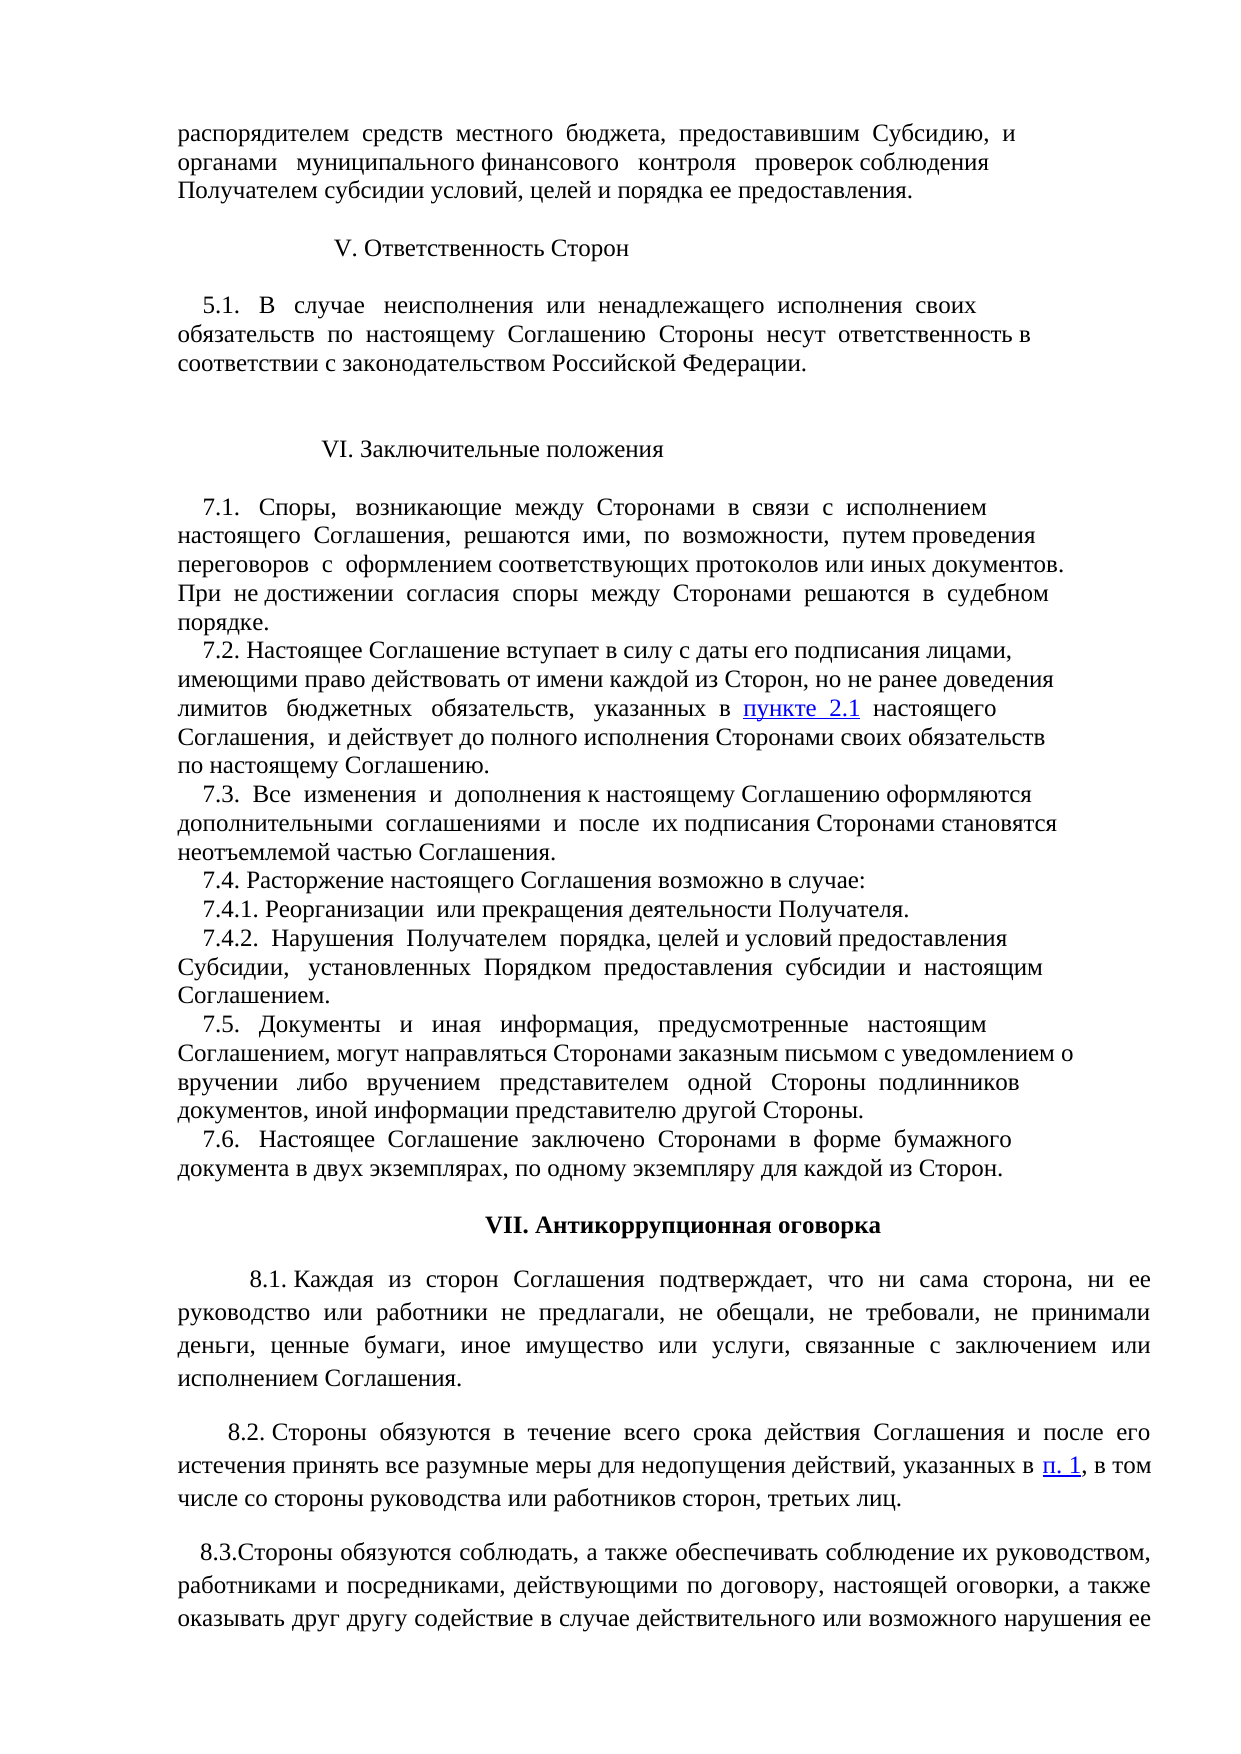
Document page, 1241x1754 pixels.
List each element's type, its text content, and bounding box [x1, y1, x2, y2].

text дополнительными соглашениями и после их подписания Сторонами становятся [177, 808, 1152, 837]
text Соглашением, могут направляться Сторонами заказным письмом с уведомлением о [177, 1038, 1152, 1067]
text Соглашением. [177, 981, 1152, 1009]
text 7.3. Все изменения и дополнения к настоящему Соглашению оформляются [177, 779, 1152, 808]
text органами муниципального финансового контроля проверок соблюдения [177, 147, 1152, 176]
text V. Ответственность Сторон [177, 233, 1152, 262]
text 7.4.2. Нарушения Получателем порядка, целей и условий предоставления [177, 923, 1152, 952]
text 7.6. Настоящее Соглашение заключено Сторонами в форме бумажного [177, 1124, 1152, 1153]
text 7.5. Документы и иная информация, предусмотренные настоящим [177, 1009, 1152, 1038]
text 8.2. Стороны обязуются в течение всего срока действия Соглашения и после его истечения принять все разумные меры для недопущения действий, указанных в п. 1, в том числе со стороны руководства или работников сторон, третьих лиц. [177, 1417, 1152, 1512]
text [177, 1537, 1152, 1632]
text обязательств по настоящему Соглашению Стороны несут ответственность в [177, 319, 1152, 348]
text имеющими право действовать от имени каждой из Сторон, но не ранее доведения [177, 664, 1152, 693]
text При не достижении согласия споры между Сторонами решаются в судебном [177, 578, 1152, 607]
text 7.4.1. Реорганизации или прекращения деятельности Получателя. [177, 894, 1152, 923]
text 7.1. Споры, возникающие между Сторонами в связи с исполнением [177, 492, 1152, 521]
text Субсидии, установленных Порядком предоставления субсидии и настоящим [177, 952, 1152, 981]
text VI. Заключительные положения [177, 434, 1152, 463]
text документов, иной информации представителю другой Стороны. [177, 1096, 1152, 1124]
text настоящего Соглашения, решаются ими, по возможности, путем проведения [177, 521, 1152, 549]
text соответствии с законодательством Российской Федерации. [177, 348, 1152, 377]
text Соглашения, и действует до полного исполнения Сторонами своих обязательств [177, 722, 1152, 751]
text 5.1. В случае неисполнения или ненадлежащего исполнения своих [177, 291, 1152, 319]
text документа в двух экземплярах, по одному экземпляру для каждой из Сторон. [177, 1153, 1152, 1182]
text неотъемлемой частью Соглашения. [177, 837, 1152, 866]
text 8.1. Каждая из сторон Соглашения подтверждает, что ни сама сторона, ни ее руководство или работники не предлагали, не обещали, не требовали, не принимали деньги, ценные бумаги, иное имущество или услуги, связанные с заключением или исполнением Соглашения. [177, 1264, 1152, 1392]
text порядке. [177, 607, 1152, 636]
text вручении либо вручением представителем одной Стороны подлинников [177, 1067, 1152, 1096]
text VII. Антикоррупционная оговорка [215, 1211, 1152, 1239]
text переговоров с оформлением соответствующих протоколов или иных документов. [177, 549, 1152, 578]
text распорядителем средств местного бюджета, предоставившим Субсидию, и [177, 118, 1152, 147]
text по настоящему Соглашению. [177, 751, 1152, 779]
text 7.2. Настоящее Соглашение вступает в силу с даты его подписания лицами, [177, 636, 1152, 664]
text 7.4. Расторжение настоящего Соглашения возможно в случае: [177, 866, 1152, 894]
text Получателем субсидии условий, целей и порядка ее предоставления. [177, 176, 1152, 204]
text лимитов бюджетных обязательств, указанных в пункте 2.1 настоящего [177, 693, 1152, 722]
